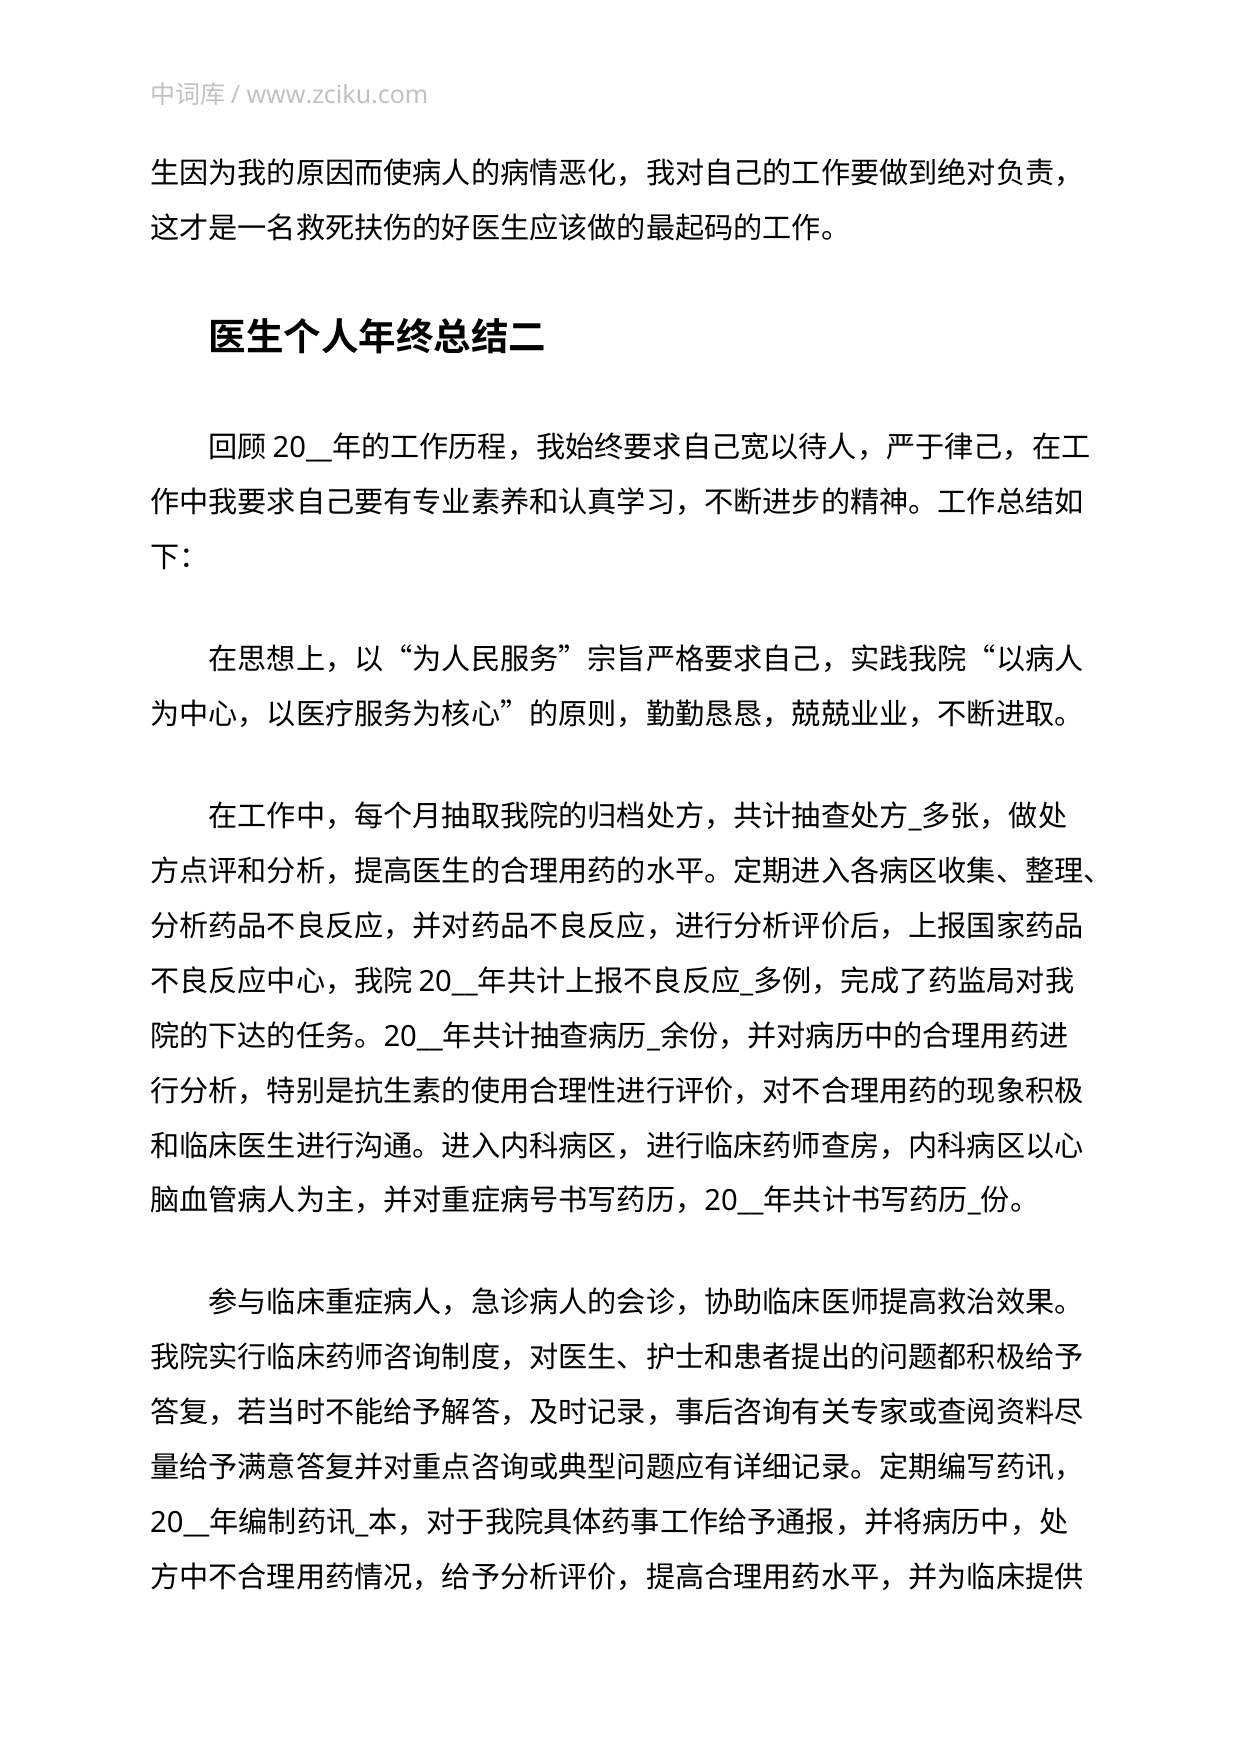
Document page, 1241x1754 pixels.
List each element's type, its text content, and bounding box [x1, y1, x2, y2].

text 在工作中，每个月抽取我院的归档处方，共计抽查处方_多张，做处方点评和分析，提高医生的合理用药的水平。定期进入各病区收集、整理、分析药品不良反应，并对药品不良反应，进行分析评价后，上报国家药品不良反应中心，我院20__年共计上报不良反应_多例，完成了药监局对我院的下达的任务。20__年共计抽查病历_余份，并对病历中的合理用药进行分析，特别是抗生素的使用合理性进行评价，对不合理用药的现象积极和临床医生进行沟通。进入内科病区，进行临床药师查房，内科病区以心脑血管病人为主，并对重症病号书写药历，20__年共计书写药历_份。 [150, 792, 1090, 1219]
text 回顾20__年的工作历程，我始终要求自己宽以待人，严于律己，在工作中我要求自己要有专业素养和认真学习，不断进步的精神。工作总结如下： [150, 424, 1090, 576]
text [150, 1279, 1090, 1596]
text 在思想上，以“为人民服务”宗旨严格要求自己，实践我院“以病人为中心，以医疗服务为核心”的原则，勤勤恳恳，兢兢业业，不断进取。 [150, 636, 1090, 733]
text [150, 150, 1090, 247]
text 医生个人年终总结二 [150, 307, 1090, 361]
